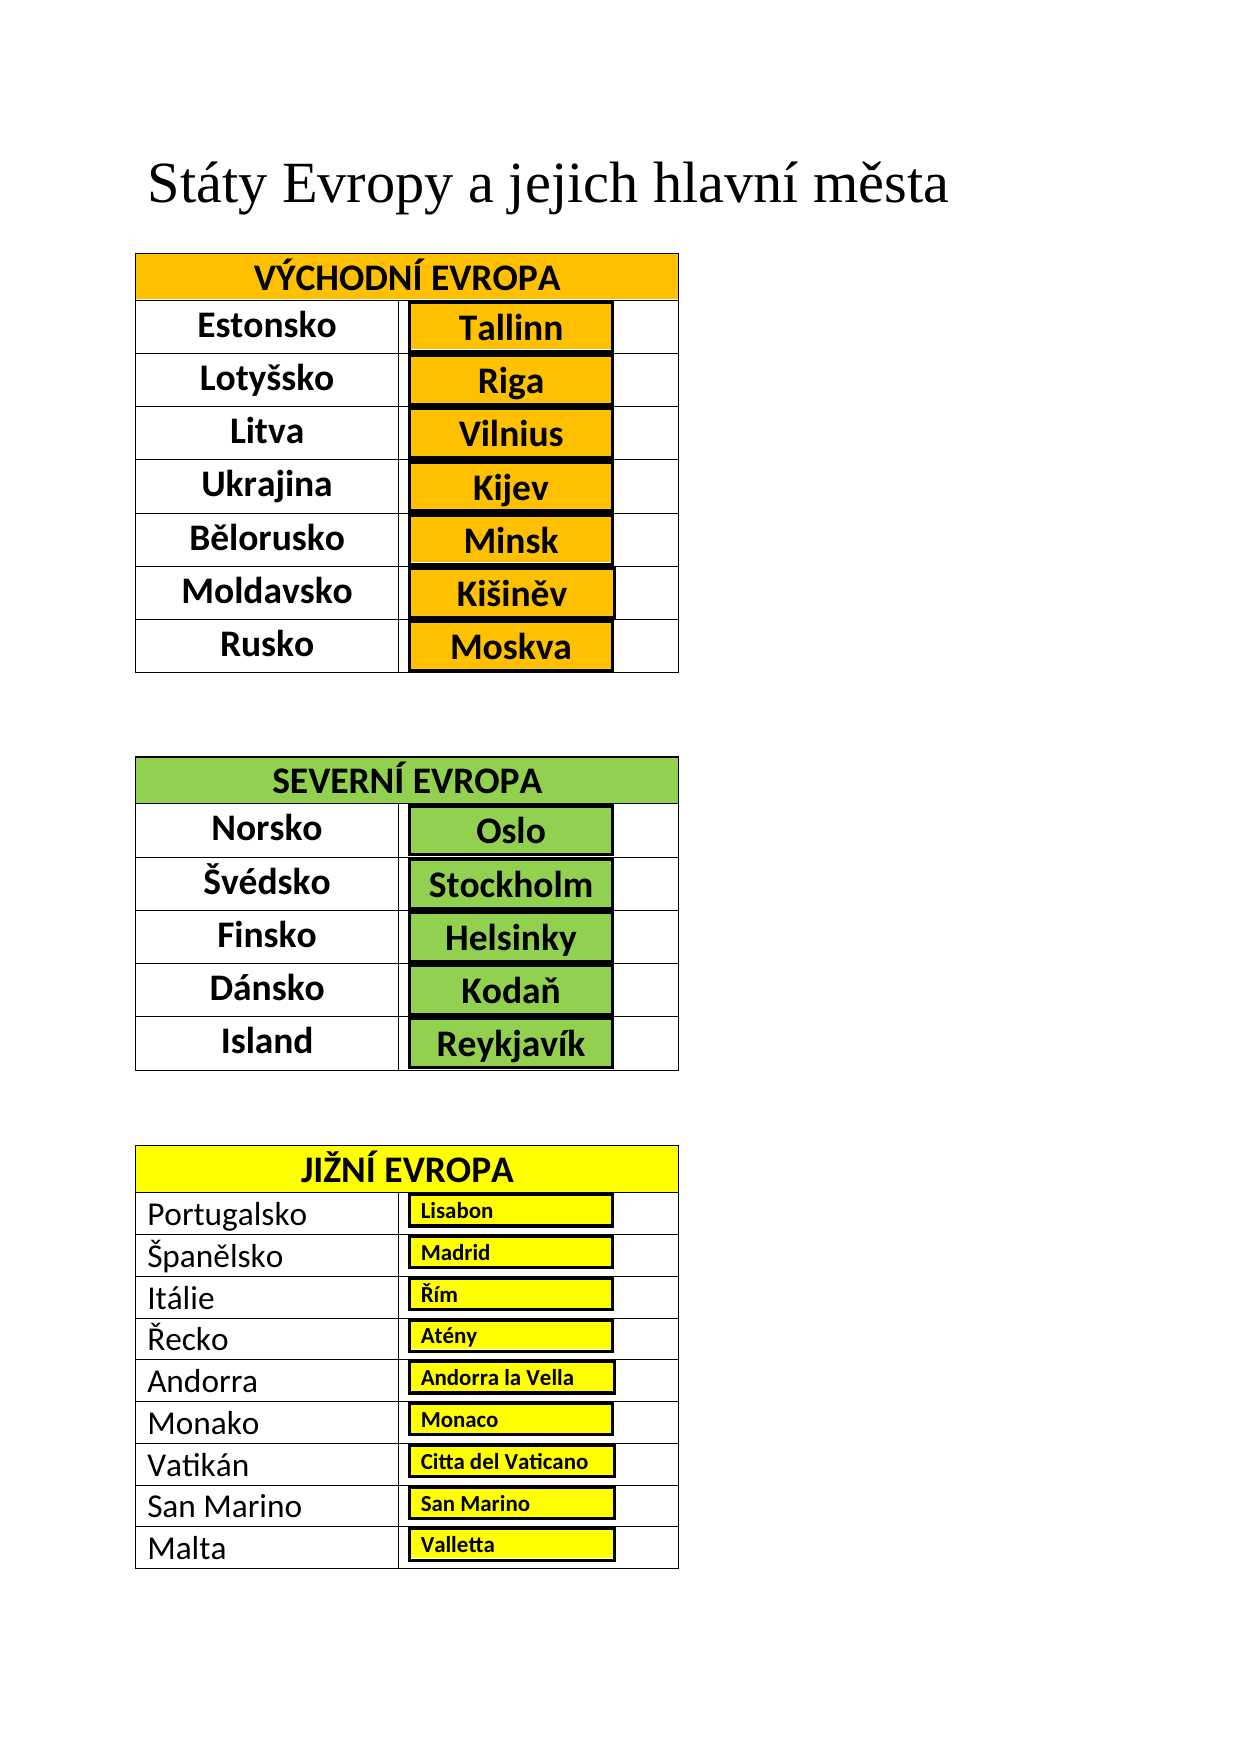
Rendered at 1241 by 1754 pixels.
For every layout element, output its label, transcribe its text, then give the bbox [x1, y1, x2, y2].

table_cell Portugalsko [136, 1193, 398, 1234]
table_cell Švédsko [136, 858, 398, 910]
table_cell [614, 407, 678, 459]
table_cell Island [136, 1017, 398, 1069]
text Státy Evropy a jejich hlavní města [148, 148, 1093, 215]
table_cell Litva [136, 407, 398, 459]
table_cell Monako [136, 1402, 398, 1443]
table_cell Finsko [136, 911, 398, 963]
table_cell [399, 1360, 678, 1401]
table_cell Lotyšsko [136, 354, 398, 406]
table_cell Andorra [136, 1360, 398, 1401]
table_cell [399, 1402, 678, 1443]
table_cell [399, 964, 408, 1016]
table_cell Řecko [136, 1319, 398, 1359]
table_cell [614, 514, 678, 566]
table_cell Dánsko [136, 964, 398, 1016]
table_cell [399, 911, 408, 963]
table_cell [399, 1017, 408, 1069]
table_cell Norsko [136, 804, 398, 857]
table_cell [614, 964, 678, 1016]
table_cell Estonsko [136, 301, 398, 353]
table_cell [614, 858, 678, 910]
table_cell [399, 1486, 678, 1526]
table_cell Vatikán [136, 1444, 398, 1484]
table_cell Rusko [136, 620, 398, 672]
table_header SEVERNÍ EVROPA [136, 758, 678, 803]
table_cell [399, 1319, 678, 1359]
table_cell [614, 301, 678, 353]
table_cell Moldavsko [136, 567, 398, 619]
table_cell [399, 514, 408, 566]
table_cell Ukrajina [136, 460, 398, 512]
table_cell Bělorusko [136, 514, 398, 566]
table_cell [614, 1017, 678, 1069]
table_cell [399, 1193, 678, 1234]
table_cell [399, 1444, 678, 1484]
table_cell Itálie [136, 1277, 398, 1317]
table_cell [614, 354, 678, 406]
table_cell [399, 858, 408, 910]
table_cell Malta [136, 1527, 398, 1568]
table_cell [399, 301, 408, 353]
table_cell [399, 407, 408, 459]
table_cell [399, 1277, 678, 1317]
table_cell [399, 620, 408, 672]
table_cell [399, 1527, 678, 1568]
table_cell [614, 911, 678, 963]
table_cell [399, 1235, 678, 1276]
table_cell San Marino [136, 1486, 398, 1526]
table_cell [399, 567, 408, 619]
table_cell [614, 460, 678, 512]
table_cell [614, 620, 678, 672]
table_cell Španělsko [136, 1235, 398, 1276]
table_cell [399, 804, 678, 857]
table_cell [616, 567, 678, 619]
table_cell [399, 460, 408, 512]
table_cell [399, 354, 408, 406]
table_header JIŽNÍ EVROPA [136, 1146, 678, 1192]
table_header VÝCHODNÍ EVROPA [136, 254, 678, 299]
